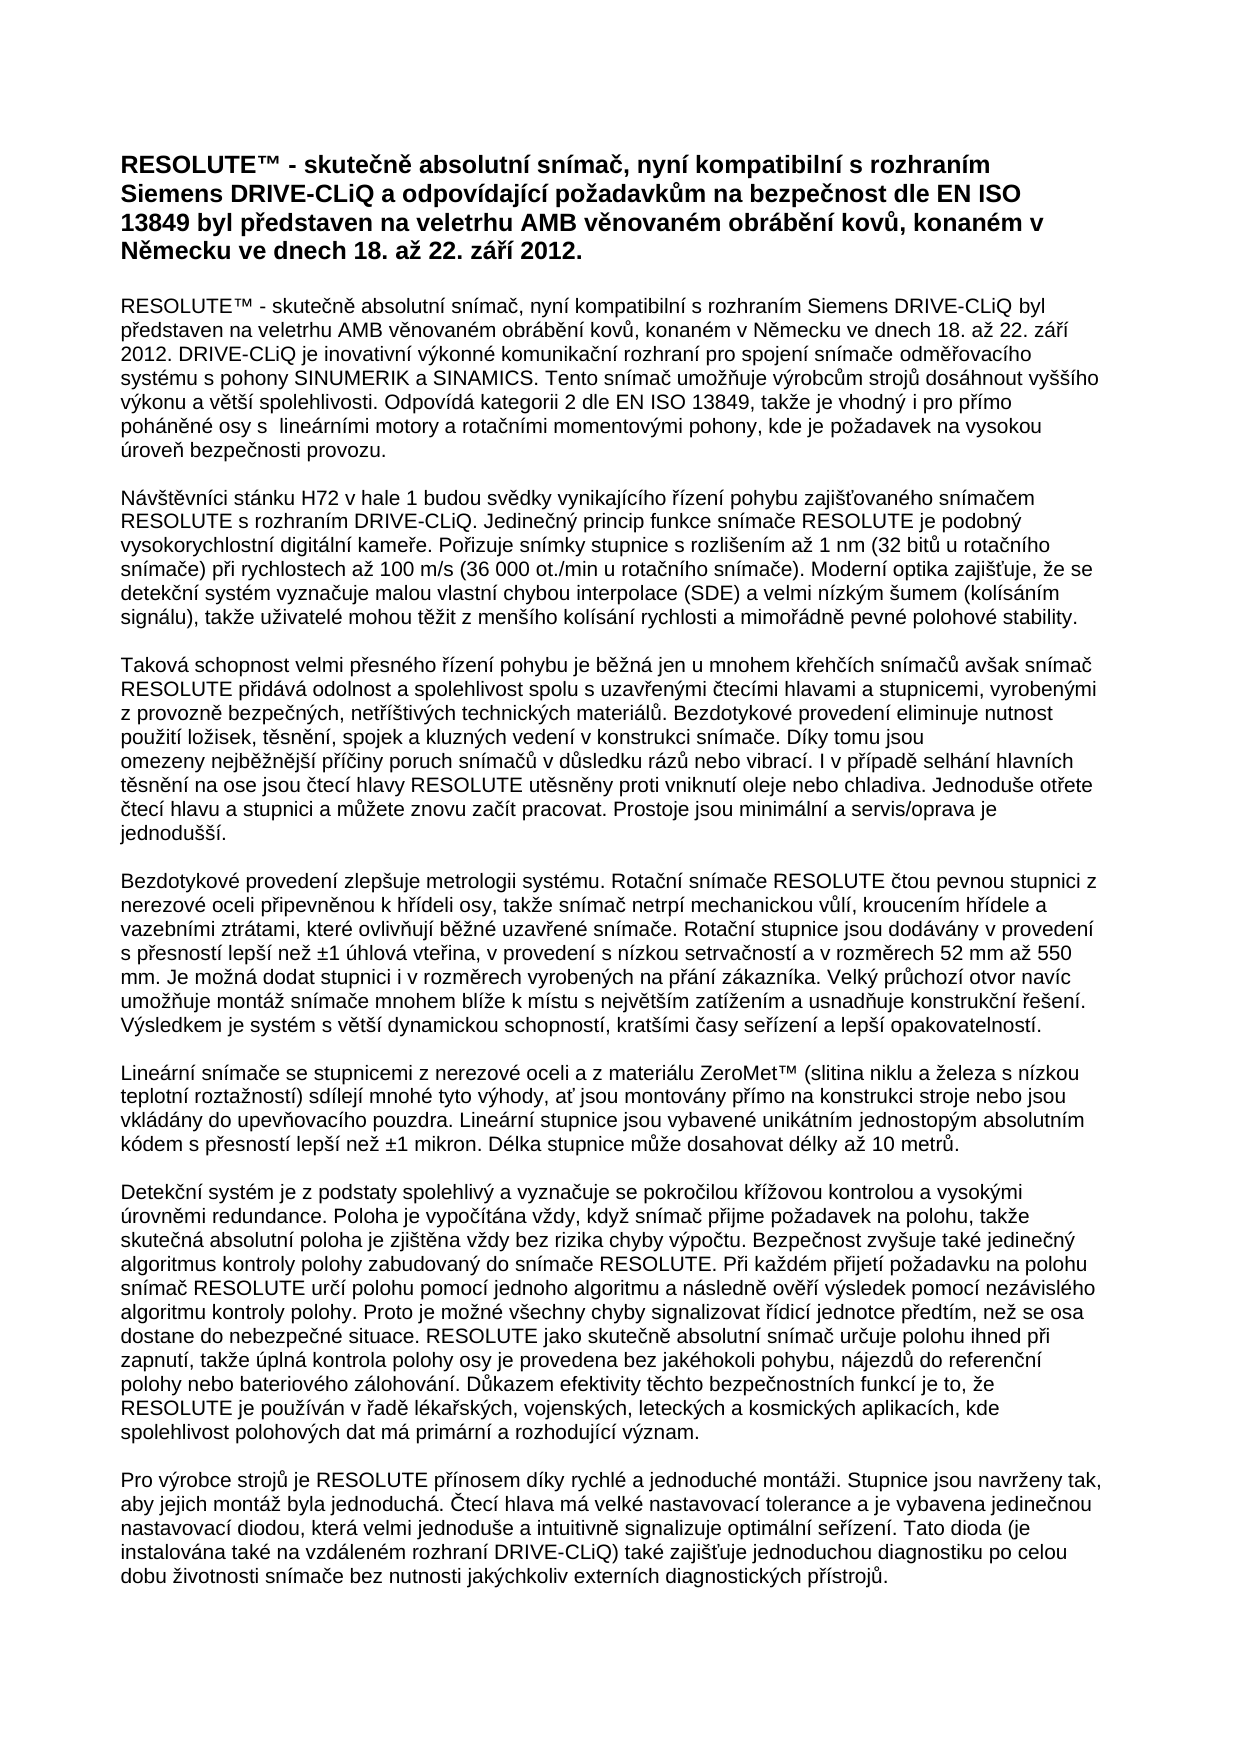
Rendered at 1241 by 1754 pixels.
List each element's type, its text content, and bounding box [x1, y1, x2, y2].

text Návštěvníci stánku H72 v hale 1 budou svědky vynikajícího řízení pohybu zajišťovaného snímačem RESOLUTE s rozhraním DRIVE-CLiQ. Jedinečný princip funkce snímače RESOLUTE je podobný vysokorychlostní digitální kameře. Pořizuje snímky stupnice s rozlišením až 1 nm (32 bitů u rotačního snímače) při rychlostech až 100 m/s (36 000 ot./min u rotačního snímače). Moderní optika zajišťuje, že se detekční systém vyznačuje malou vlastní chybou interpolace (SDE) a velmi nízkým šumem (kolísáním signálu), takže uživatelé mohou těžit z menšího kolísání rychlosti a mimořádně pevné polohové stability. [120, 485, 1110, 629]
text Detekční systém je z podstaty spolehlivý a vyznačuje se pokročilou křížovou kontrolou a vysokými úrovněmi redundance. Poloha je vypočítána vždy, když snímač přijme požadavek na polohu, takže skutečná absolutní poloha je zjištěna vždy bez rizika chyby výpočtu. Bezpečnost zvyšuje také jedinečný algoritmus kontroly polohy zabudovaný do snímače RESOLUTE. Při každém přijetí požadavku na polohu snímač RESOLUTE určí polohu pomocí jednoho algoritmu a následně ověří výsledek pomocí nezávislého algoritmu kontroly polohy. Proto je možné všechny chyby signalizovat řídicí jednotce předtím, než se osa dostane do nebezpečné situace. RESOLUTE jako skutečně absolutní snímač určuje polohu ihned při zapnutí, takže úplná kontrola polohy osy je provedena bez jakéhokoli pohybu, nájezdů do referenční polohy nebo bateriového zálohování. Důkazem efektivity těchto bezpečnostních funkcí je to, že RESOLUTE je používán v řadě lékařských, vojenských, leteckých a kosmických aplikacích, kde spolehlivost polohových dat má primární a rozhodující význam. [120, 1180, 1110, 1444]
text RESOLUTE™ - skutečně absolutní snímač, nyní kompatibilní s rozhraním Siemens DRIVE-CLiQ a odpovídající požadavkům na bezpečnost dle EN ISO 13849 byl představen na veletrhu AMB věnovaném obrábění kovů, konaném v Německu ve dnech 18. až 22. září 2012. [120, 150, 1090, 265]
text Lineární snímače se stupnicemi z nerezové oceli a z materiálu ZeroMet™ (slitina niklu a železa s nízkou teplotní roztažností) sdílejí mnohé tyto výhody, ať jsou montovány přímo na konstrukci stroje nebo jsou vkládány do upevňovacího pouzdra. Lineární stupnice jsou vybavené unikátním jednostopým absolutním kódem s přesností lepší než ±1 mikron. Délka stupnice může dosahovat délky až 10 metrů. [120, 1060, 1110, 1156]
text RESOLUTE™ - skutečně absolutní snímač, nyní kompatibilní s rozhraním Siemens DRIVE-CLiQ byl představen na veletrhu AMB věnovaném obrábění kovů, konaném v Německu ve dnech 18. až 22. září 2012. DRIVE-CLiQ je inovativní výkonné komunikační rozhraní pro spojení snímače odměřovacího systému s pohony SINUMERIK a SINAMICS. Tento snímač umožňuje výrobcům strojů dosáhnout vyššího výkonu a větší spolehlivosti. Odpovídá kategorii 2 dle EN ISO 13849, takže je vhodný i pro přímo poháněné osy s lineárními motory a rotačními momentovými pohony, kde je požadavek na vysokou úroveň bezpečnosti provozu. [120, 294, 1110, 461]
text Pro výrobce strojů je RESOLUTE přínosem díky rychlé a jednoduché montáži. Stupnice jsou navrženy tak, aby jejich montáž byla jednoduchá. Čtecí hlava má velké nastavovací tolerance a je vybavena jedinečnou nastavovací diodou, která velmi jednoduše a intuitivně signalizuje optimální seřízení. Tato dioda (je instalována také na vzdáleném rozhraní DRIVE-CLiQ) také zajišťuje jednoduchou diagnostiku po celou dobu životnosti snímače bez nutnosti jakýchkoliv externích diagnostických přístrojů. [120, 1468, 1110, 1587]
text Bezdotykové provedení zlepšuje metrologii systému. Rotační snímače RESOLUTE čtou pevnou stupnici z nerezové oceli připevněnou k hřídeli osy, takže snímač netrpí mechanickou vůlí, kroucením hřídele a vazebními ztrátami, které ovlivňují běžné uzavřené snímače. Rotační stupnice jsou dodávány v provedení s přesností lepší než ±1 úhlová vteřina, v provedení s nízkou setrvačností a v rozměrech 52 mm až 550 mm. Je možná dodat stupnici i v rozměrech vyrobených na přání zákazníka. Velký průchozí otvor navíc umožňuje montáž snímače mnohem blíže k místu s největším zatížením a usnadňuje konstrukční řešení. Výsledkem je systém s větší dynamickou schopností, kratšími časy seřízení a lepší opakovatelností. [120, 869, 1110, 1036]
text Taková schopnost velmi přesného řízení pohybu je běžná jen u mnohem křehčích snímačů avšak snímač RESOLUTE přidává odolnost a spolehlivost spolu s uzavřenými čtecími hlavami a stupnicemi, vyrobenými z provozně bezpečných, netříštivých technických materiálů. Bezdotykové provedení eliminuje nutnost použití ložisek, těsnění, spojek a kluzných vedení v konstrukci snímače. Díky tomu jsou omezeny nejběžnější příčiny poruch snímačů v důsledku rázů nebo vibrací. I v případě selhání hlavních těsnění na ose jsou čtecí hlavy RESOLUTE utěsněny proti vniknutí oleje nebo chladiva. Jednoduše otřete čtecí hlavu a stupnici a můžete znovu začít pracovat. Prostoje jsou minimální a servis/oprava je jednodušší. [120, 653, 1110, 845]
